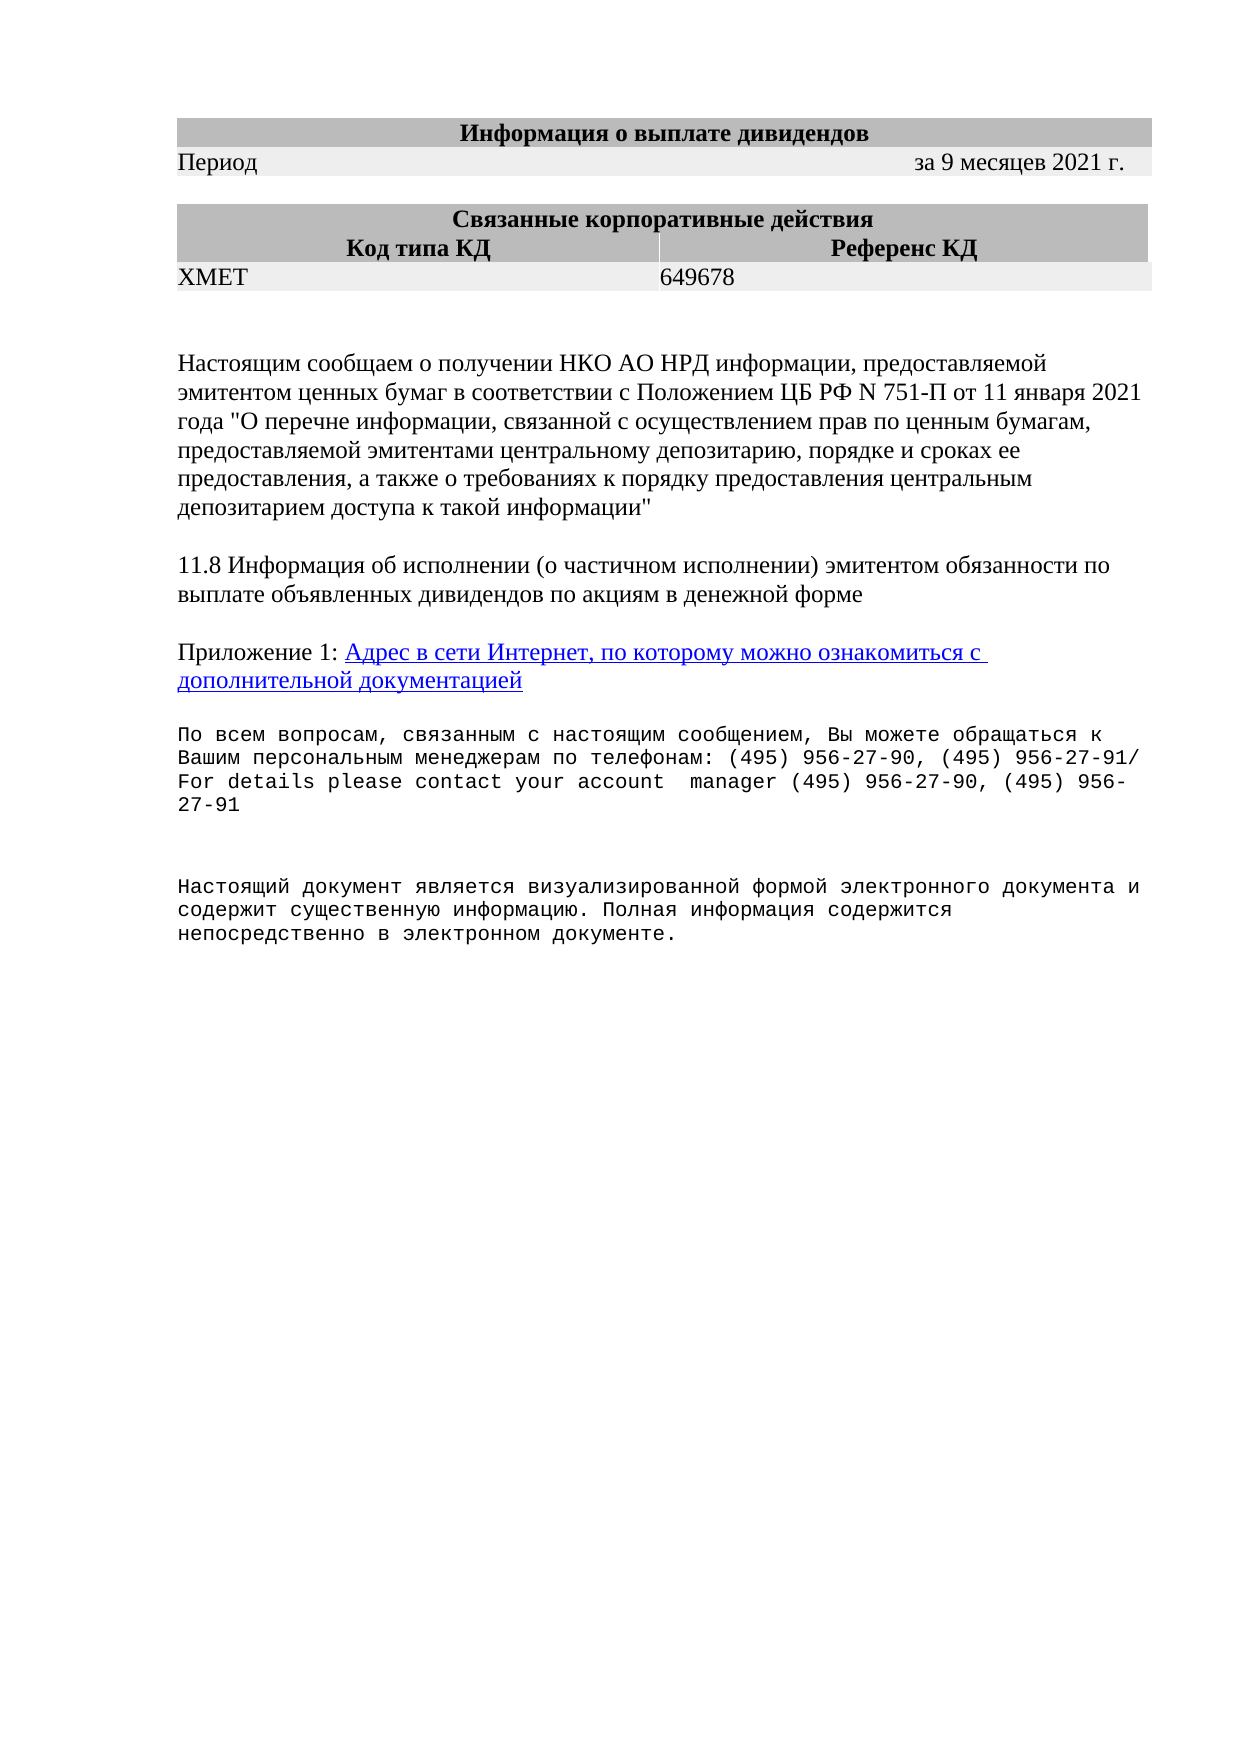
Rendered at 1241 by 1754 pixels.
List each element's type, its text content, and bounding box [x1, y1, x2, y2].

table_cell Код типа КД [177, 233, 659, 262]
table_cell 649678 [660, 262, 1148, 291]
text Настоящий документ является визуализированной формой электронного документа и содержит существенную информацию. Полная информация содержится непосредственно в электронном документе. [177, 876, 1152, 947]
text Приложение 1: Адрес в сети Интернет, по которому можно ознакомиться с дополнительной документацией [177, 637, 1152, 694]
table_cell Референс КД [660, 233, 1148, 262]
table_cell Период [177, 147, 914, 176]
text Настоящим сообщаем о получении НКО АО НРД информации, предоставляемой эмитентом ценных бумаг в соответствии с Положением ЦБ РФ N 751-П от 11 января 2021 года "О перечне информации, связанной с осуществлением прав по ценным бумагам, предоставляемой эмитентами центральному депозитарию, порядке и сроках ее предоставления, а также о требованиях к порядку предоставления центральным депозитарием доступа к такой информации" [177, 348, 1152, 521]
text 11.8 Информация об исполнении (о частичном исполнении) эмитентом обязанности по выплате объявленных дивидендов по акциям в денежной форме [177, 550, 1152, 608]
text По всем вопросам, связанным с настоящим сообщением, Вы можете обращаться к Вашим персональным менеджерам по телефонам: (495) 956-27-90, (495) 956-27-91/ For details please contact your account manager (495) 956-27-90, (495) 956-27-91 [177, 723, 1152, 818]
table_header Информация о выплате дивидендов [177, 118, 1152, 147]
table_header Связанные корпоративные действия [177, 204, 1148, 233]
table_cell XMET [177, 262, 659, 291]
table_cell [1148, 262, 1152, 291]
table_cell за 9 месяцев 2021 г. [914, 147, 1152, 176]
